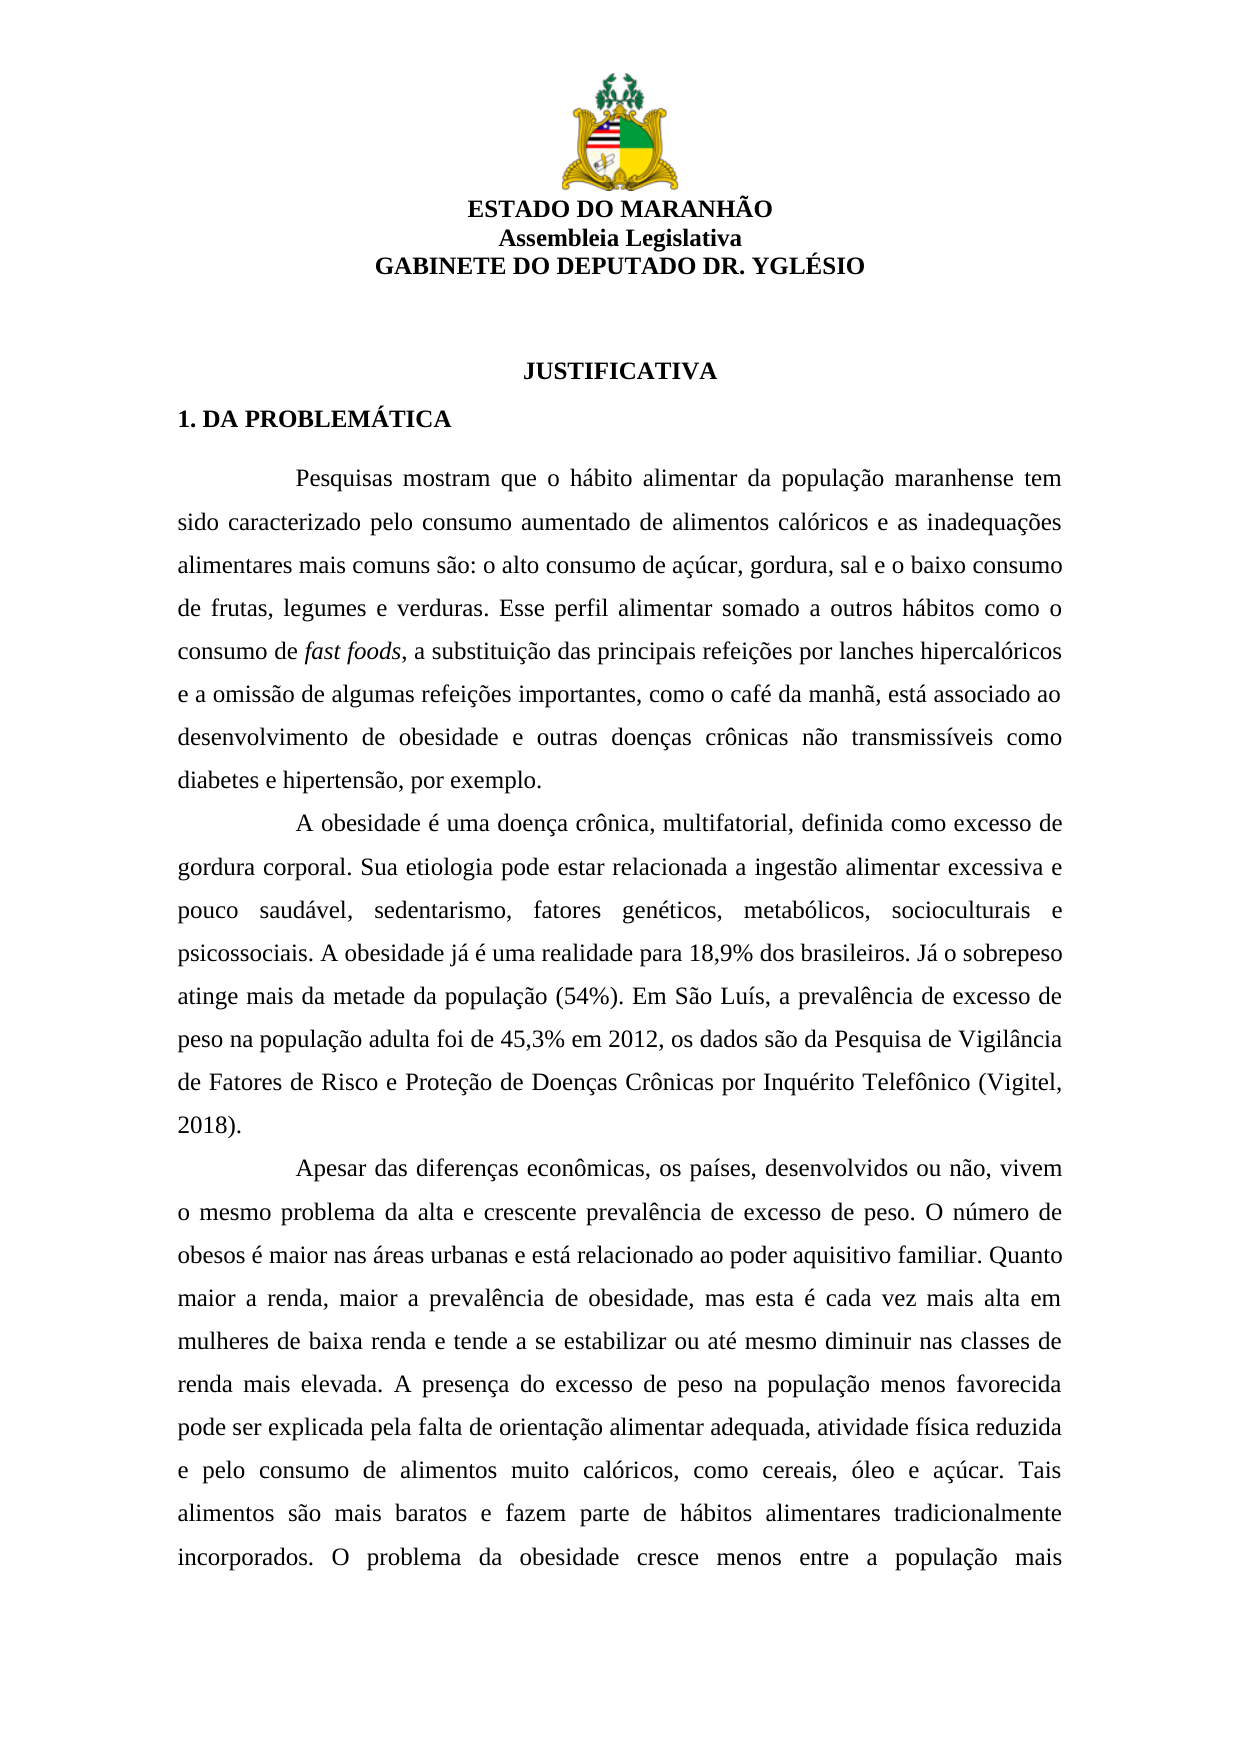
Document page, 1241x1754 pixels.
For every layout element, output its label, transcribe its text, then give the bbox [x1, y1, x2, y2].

picture [562, 73, 679, 191]
text 1. DA PROBLEMÁTICA [177, 404, 1063, 432]
text JUSTIFICATIVA [177, 356, 1063, 385]
text Pesquisas mostram que o hábito alimentar da população maranhense tem sido caracterizado pelo consumo aumentado de alimentos calóricos e as inadequações alimentares mais comuns são: o alto consumo de açúcar, gordura, sal e o baixo consumo de frutas, legumes e verduras. Esse perfil alimentar somado a outros hábitos como o consumo de fast foods, a substituição das principais refeições por lanches hipercalóricos e a omissão de algumas refeições importantes, como o café da manhã, está associado ao desenvolvimento de obesidade e outras doenças crônicas não transmissíveis como diabetes e hipertensão, por exemplo. [177, 463, 1063, 794]
text A obesidade é uma doença crônica, multifatorial, definida como excesso de gordura corporal. Sua etiologia pode estar relacionada a ingestão alimentar excessiva e pouco saudável, sedentarismo, fatores genéticos, metabólicos, socioculturais e psicossociais. A obesidade já é uma realidade para 18,9% dos brasileiros. Já o sobrepeso atinge mais da metade da população (54%). Em São Luís, a prevalência de excesso de peso na população adulta foi de 45,3% em 2012, os dados são da Pesquisa de Vigilância de Fatores de Risco e Proteção de Doenças Crônicas por Inquérito Telefônico (Vigitel, 2018). [177, 808, 1063, 1139]
